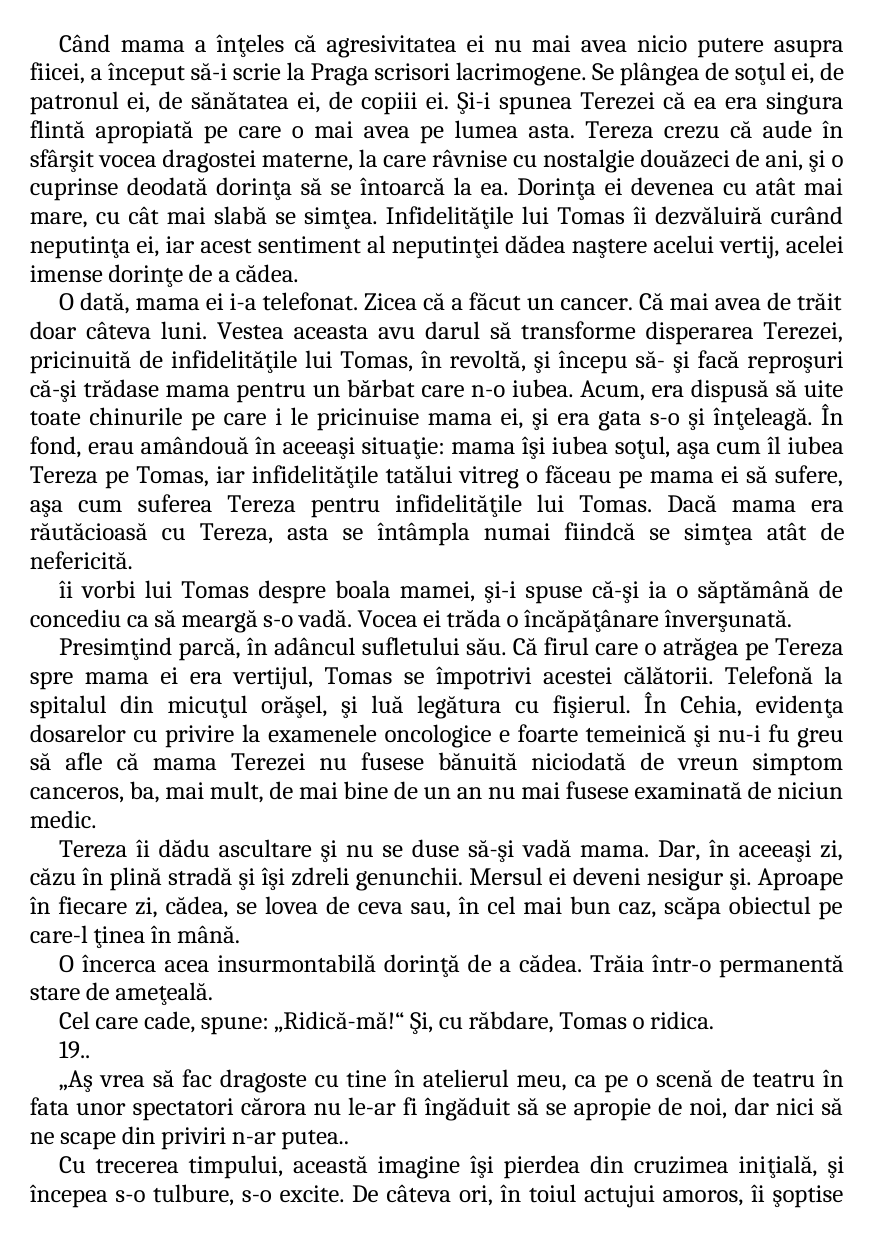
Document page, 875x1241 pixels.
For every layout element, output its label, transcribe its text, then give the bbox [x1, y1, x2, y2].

text Tereza îi dădu ascultare şi nu se duse să-şi vadă mama. Dar, în aceeaşi zi, căzu în plină stradă şi îşi zdreli genunchii. Mersul ei deveni nesigur şi. Aproape în fiecare zi, cădea, se lovea de ceva sau, în cel mai bun caz, scăpa obiectul pe care-l ţinea în mână. [29, 834, 844, 949]
text O dată, mama ei i-a telefonat. Zicea că a făcut un cancer. Că mai avea de trăit doar câteva luni. Vestea aceasta avu darul să transforme disperarea Terezei, pricinuită de infidelităţile lui Tomas, în revoltă, şi începu să- şi facă reproşuri că-şi trădase mama pentru un bărbat care n-o iubea. Acum, era dispusă să uite toate chinurile pe care i le pricinuise mama ei, şi era gata s-o şi înţeleagă. În fond, erau amândouă în aceeaşi situaţie: mama îşi iubea soţul, aşa cum îl iubea Tereza pe Tomas, iar infidelităţile tatălui vitreg o făceau pe mama ei să sufere, aşa cum suferea Tereza pentru infidelităţile lui Tomas. Dacă mama era răutăcioasă cu Tereza, asta se întâmpla numai fiindcă se simţea atât de nefericită. [29, 288, 844, 576]
text Presimţind parcă, în adâncul sufletului său. Că firul care o atrăgea pe Tereza spre mama ei era vertijul, Tomas se împotrivi acestei călătorii. Telefonă la spitalul din micuţul orăşel, şi luă legătura cu fişierul. În Cehia, evidenţa dosarelor cu privire la examenele oncologice e foarte temeinică şi nu-i fu greu să afle că mama Terezei nu fusese bănuită niciodată de vreun simptom canceros, ba, mai mult, de mai bine de un an nu mai fusese examinată de niciun medic. [29, 633, 844, 834]
text 19.. [29, 1036, 844, 1064]
text O încerca acea insurmontabilă dorinţă de a cădea. Trăia într-o permanentă stare de ameţeală. [29, 949, 844, 1007]
text îi vorbi lui Tomas despre boala mamei, şi-i spuse că-şi ia o săptămână de concediu ca să meargă s-o vadă. Vocea ei trăda o încăpăţânare înverşunată. [29, 576, 844, 633]
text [29, 1151, 844, 1208]
text „Aş vrea să fac dragoste cu tine în atelierul meu, ca pe o scenă de teatru în fata unor spectatori cărora nu le-ar fi îngăduit să se apropie de noi, dar nici să ne scape din priviri n-ar putea.. [29, 1064, 844, 1151]
text Când mama a înţeles că agresivitatea ei nu mai avea nicio putere asupra fiicei, a început să-i scrie la Praga scrisori lacrimogene. Se plângea de soţul ei, de patronul ei, de sănătatea ei, de copiii ei. Şi-i spunea Terezei că ea era singura flintă apropiată pe care o mai avea pe lumea asta. Tereza crezu că aude în sfârşit vocea dragostei materne, la care râvnise cu nostalgie douăzeci de ani, şi o cuprinse deodată dorinţa să se întoarcă la ea. Dorinţa ei devenea cu atât mai mare, cu cât mai slabă se simţea. Infidelităţile lui Tomas îi dezvăluiră curând neputinţa ei, iar acest sentiment al neputinţei dădea naştere acelui vertij, acelei imense dorinţe de a cădea. [29, 29, 844, 288]
text Cel care cade, spune: „Ridică-mă!“ Şi, cu răbdare, Tomas o ridica. [29, 1007, 844, 1036]
